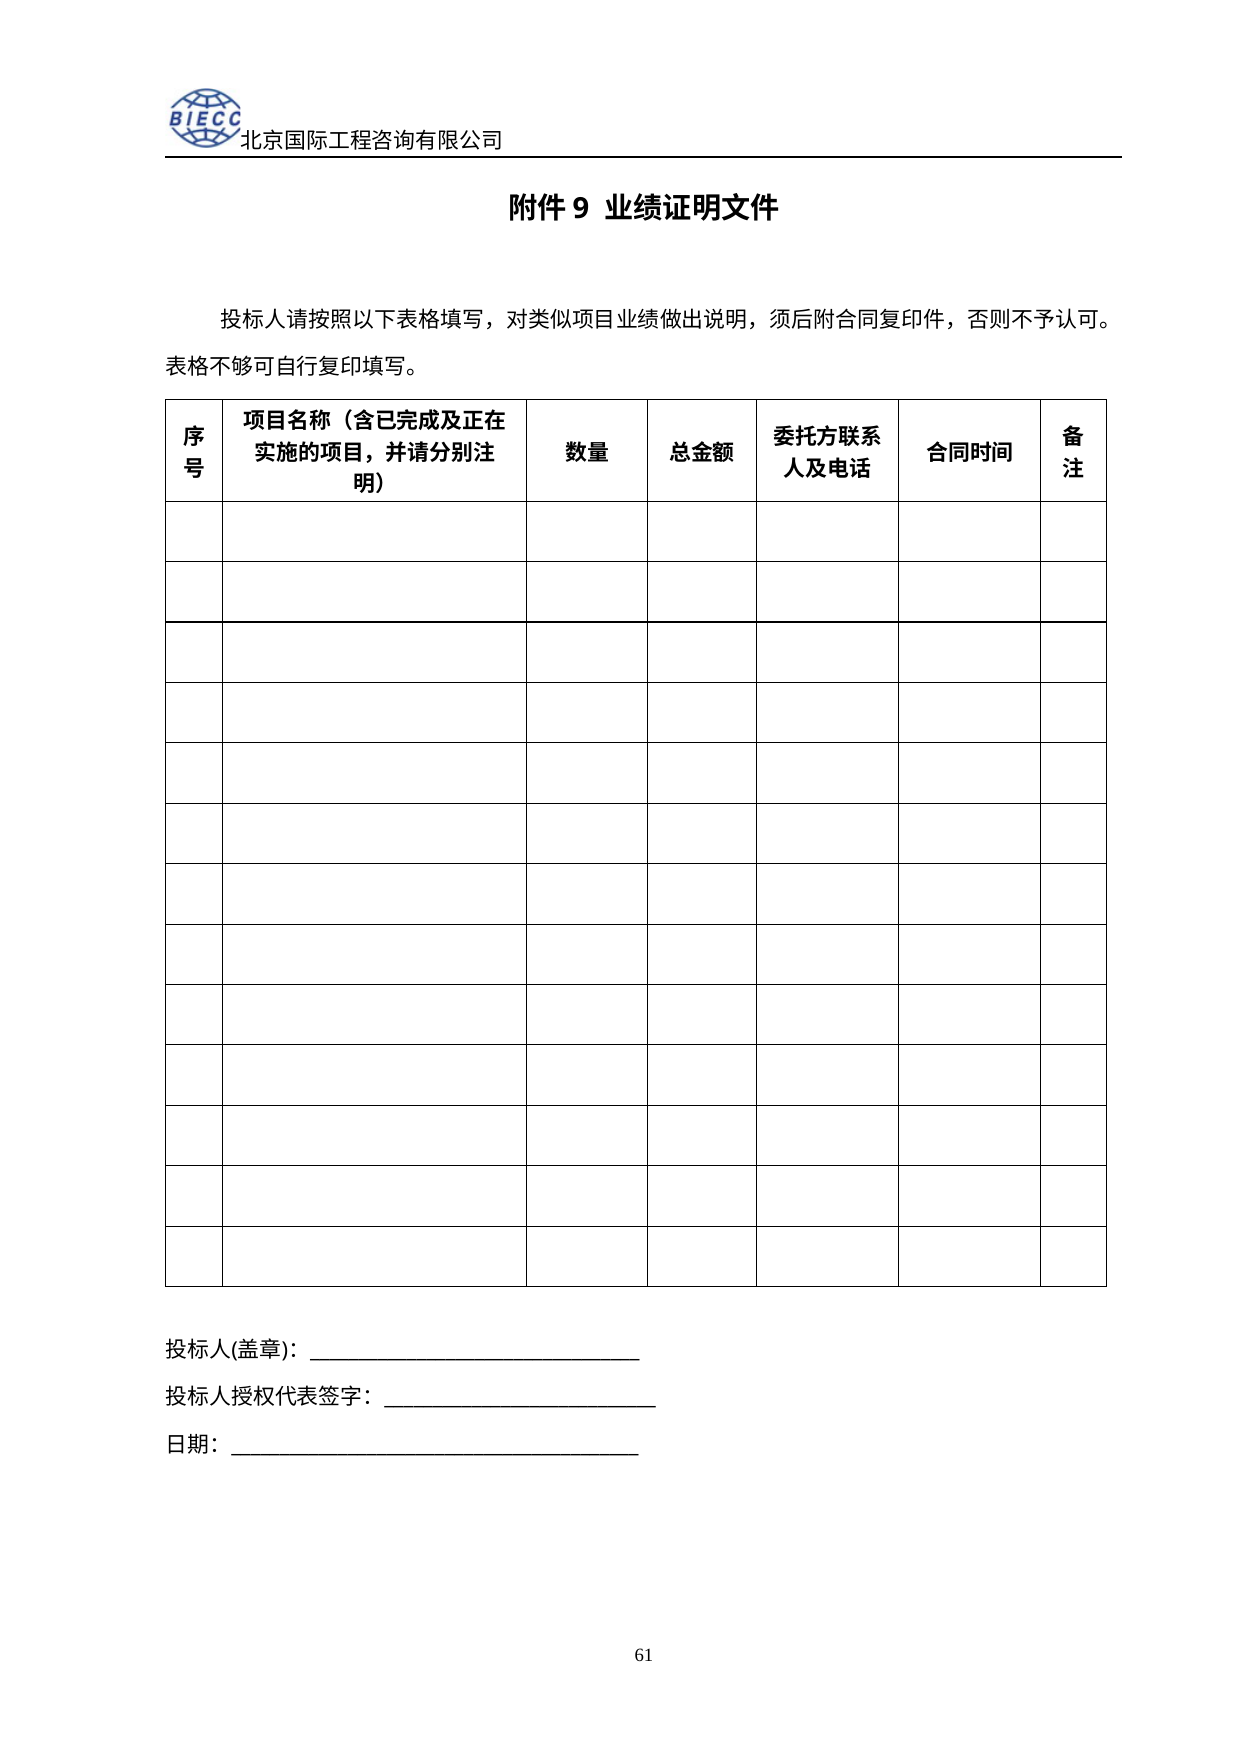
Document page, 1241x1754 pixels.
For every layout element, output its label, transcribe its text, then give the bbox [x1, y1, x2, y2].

table_cell [757, 743, 898, 803]
table_cell [527, 743, 647, 803]
table_cell [223, 1166, 526, 1226]
table_header 序号 [166, 400, 222, 501]
table_cell [527, 1227, 647, 1286]
table_cell [899, 502, 1040, 561]
table_cell [223, 925, 526, 984]
table_cell [223, 985, 526, 1044]
table_cell [1041, 1166, 1106, 1226]
table_cell [1041, 562, 1106, 621]
table_cell [166, 623, 222, 682]
table_cell [527, 1106, 647, 1165]
table_cell [757, 1227, 898, 1286]
text 日期：__________________________________________ [165, 1427, 1122, 1459]
table_cell [757, 562, 898, 621]
table_header 数量 [527, 400, 647, 501]
table_cell [166, 1106, 222, 1165]
table_cell [166, 743, 222, 803]
table_cell [1041, 1227, 1106, 1286]
table_cell [757, 985, 898, 1044]
table_cell [1041, 1106, 1106, 1165]
table_cell [527, 1045, 647, 1105]
table_cell [899, 804, 1040, 863]
table_cell [223, 804, 526, 863]
table_cell [527, 502, 647, 561]
table_cell [527, 1166, 647, 1226]
table_cell [899, 683, 1040, 742]
table_cell [899, 1227, 1040, 1286]
table_header 合同时间 [899, 400, 1040, 501]
table_cell [1041, 985, 1106, 1044]
table_cell [223, 683, 526, 742]
table_cell [648, 1227, 756, 1286]
table_cell [899, 1045, 1040, 1105]
table_cell [166, 683, 222, 742]
table_cell [757, 683, 898, 742]
table_cell [166, 1045, 222, 1105]
table_cell [757, 1045, 898, 1105]
table_cell [648, 743, 756, 803]
table_cell [527, 985, 647, 1044]
table_cell [757, 1106, 898, 1165]
table_cell [757, 925, 898, 984]
table_cell [757, 1166, 898, 1226]
table_cell [648, 502, 756, 561]
text 投标人(盖章)：__________________________________ [165, 1332, 1122, 1363]
table_cell [223, 1227, 526, 1286]
table_cell [1041, 743, 1106, 803]
table_cell [648, 623, 756, 682]
table_header 项目名称（含已完成及正在实施的项目，并请分别注明） [223, 400, 526, 501]
table_cell [648, 683, 756, 742]
text 投标人授权代表签字：____________________________ [165, 1379, 1122, 1411]
text 投标人请按照以下表格填写，对类似项目业绩做出说明，须后附合同复印件，否则不予认可。表格不够可自行复印填写。 [165, 302, 1122, 381]
table_cell [757, 804, 898, 863]
table_cell [648, 1106, 756, 1165]
table_cell [527, 864, 647, 923]
table_cell [166, 1166, 222, 1226]
subtitle 附件9 业绩证明文件 [165, 185, 1122, 227]
table_cell [899, 1106, 1040, 1165]
table_cell [166, 864, 222, 923]
table_cell [648, 1045, 756, 1105]
table_cell [527, 683, 647, 742]
table_cell [166, 1227, 222, 1286]
table_cell [166, 985, 222, 1044]
table_cell [527, 925, 647, 984]
table_cell [166, 562, 222, 621]
table_cell [527, 623, 647, 682]
table_cell [1041, 623, 1106, 682]
table_cell [223, 1045, 526, 1105]
table_cell [899, 743, 1040, 803]
table_cell [223, 864, 526, 923]
table_cell [223, 743, 526, 803]
table_cell [223, 1106, 526, 1165]
table_cell [648, 985, 756, 1044]
table_cell [757, 502, 898, 561]
table_header 总金额 [648, 400, 756, 501]
table_cell [223, 562, 526, 621]
table_cell [1041, 864, 1106, 923]
table_header 委托方联系人及电话 [757, 400, 898, 501]
table_cell [899, 623, 1040, 682]
table_cell [899, 562, 1040, 621]
table_cell [899, 985, 1040, 1044]
table_header 备注 [1041, 400, 1106, 501]
table_cell [166, 502, 222, 561]
table_cell [899, 864, 1040, 923]
picture [165, 88, 241, 148]
table_cell [757, 623, 898, 682]
table_cell [527, 562, 647, 621]
table_cell [166, 925, 222, 984]
table_cell [648, 804, 756, 863]
table_cell [648, 925, 756, 984]
table_cell [223, 502, 526, 561]
table_cell [757, 864, 898, 923]
table_cell [648, 1166, 756, 1226]
table_cell [166, 804, 222, 863]
table_cell [899, 925, 1040, 984]
table_cell [1041, 925, 1106, 984]
table_cell [899, 1166, 1040, 1226]
table_cell [1041, 502, 1106, 561]
table_cell [223, 623, 526, 682]
table_cell [648, 562, 756, 621]
table_cell [1041, 1045, 1106, 1105]
table_cell [648, 864, 756, 923]
table_cell [527, 804, 647, 863]
table_cell [1041, 804, 1106, 863]
table_cell [1041, 683, 1106, 742]
